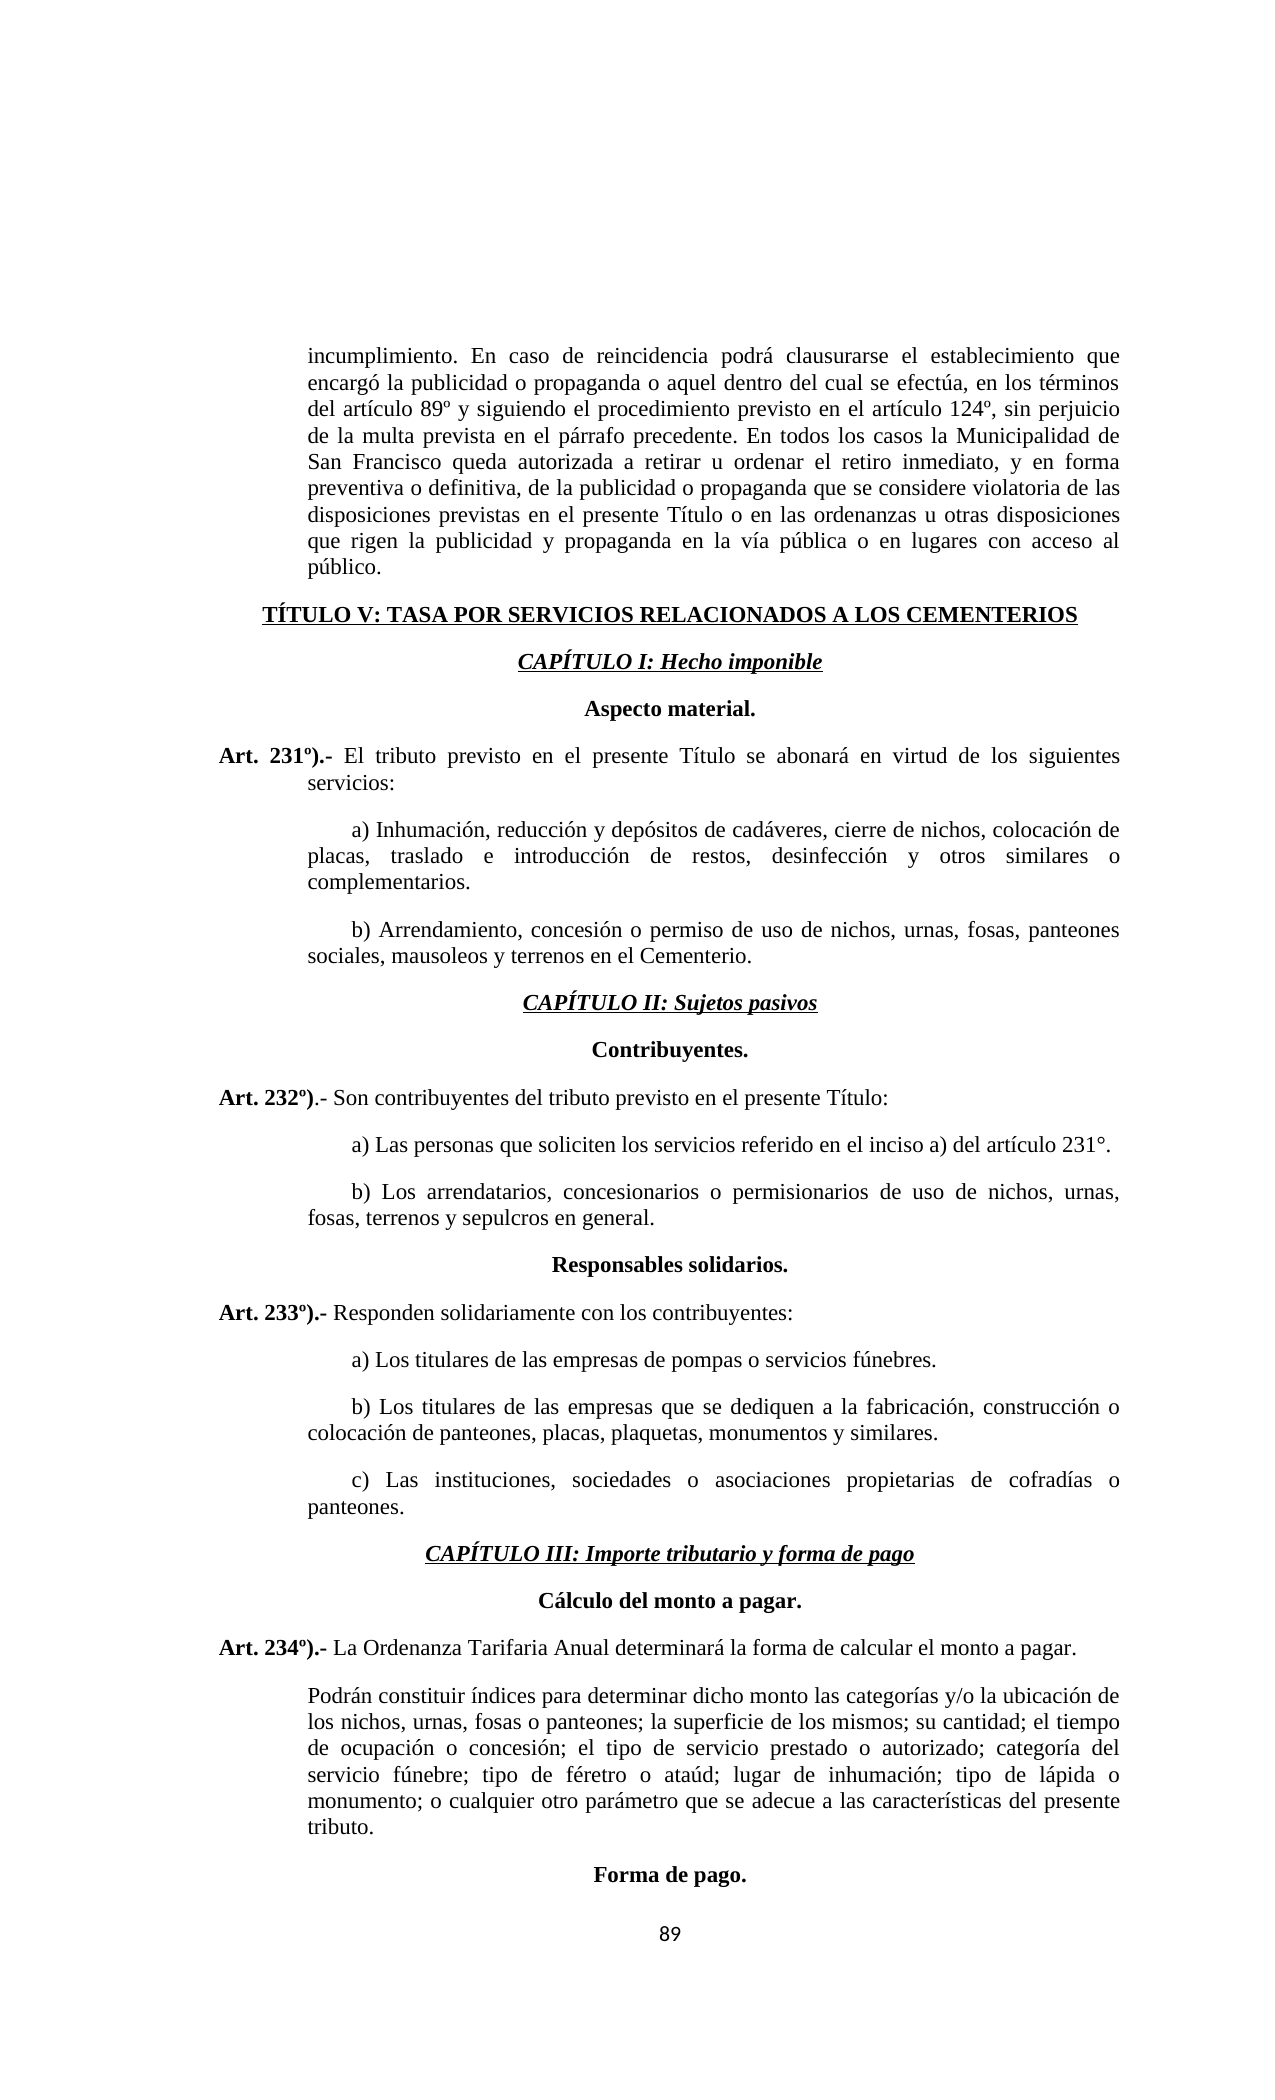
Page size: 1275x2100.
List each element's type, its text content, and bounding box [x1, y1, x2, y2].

text c) Las instituciones, sociedades o asociaciones propietarias de cofradías o panteones. [307, 1467, 1121, 1519]
text b) Arrendamiento, concesión o permiso de uso de nichos, urnas, fosas, panteones sociales, mausoleos y terrenos en el Cementerio. [307, 916, 1121, 968]
text a) Inhumación, reducción y depósitos de cadáveres, cierre de nichos, colocación de placas, traslado e introducción de restos, desinfección y otros similares o complementarios. [307, 816, 1121, 895]
text a) Las personas que soliciten los servicios referido en el inciso a) del artículo 231°. [307, 1131, 1121, 1157]
text TÍTULO V: TASA POR SERVICIOS RELACIONADOS A LOS CEMENTERIOS [218, 601, 1121, 627]
text CAPÍTULO I: Hecho imponible [218, 648, 1121, 674]
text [307, 343, 1121, 580]
text Responsables solidarios. [218, 1251, 1121, 1278]
text CAPÍTULO II: Sujetos pasivos [218, 989, 1121, 1016]
text Art. 232º).- Son contribuyentes del tributo previsto en el presente Título: [218, 1083, 1121, 1110]
text Podrán constituir índices para determinar dicho monto las categorías y/o la ubicación de los nichos, urnas, fosas o panteones; la superficie de los mismos; su cantidad; el tiempo de ocupación o concesión; el tipo de servicio prestado o autorizado; categoría del servicio fúnebre; tipo de féretro o ataúd; lugar de inhumación; tipo de lápida o monumento; o cualquier otro parámetro que se adecue a las características del presente tributo. [307, 1682, 1121, 1840]
text Art. 231º).- El tributo previsto en el presente Título se abonará en virtud de los siguientes servicios: [218, 742, 1121, 795]
text a) Los titulares de las empresas de pompas o servicios fúnebres. [307, 1346, 1121, 1372]
text b) Los titulares de las empresas que se dediquen a la fabricación, construcción o colocación de panteones, placas, plaquetas, monumentos y similares. [307, 1393, 1121, 1446]
text CAPÍTULO III: Importe tributario y forma de pago [218, 1540, 1121, 1566]
text b) Los arrendatarios, concesionarios o permisionarios de uso de nichos, urnas, fosas, terrenos y sepulcros en general. [307, 1178, 1121, 1231]
text Art. 233º).- Responden solidariamente con los contribuyentes: [218, 1299, 1121, 1325]
text Art. 234º).- La Ordenanza Tarifaria Anual determinará la forma de calcular el monto a pagar. [218, 1634, 1121, 1661]
text Forma de pago. [218, 1861, 1121, 1887]
text Cálculo del monto a pagar. [218, 1587, 1121, 1614]
text Aspecto material. [218, 695, 1121, 721]
text Contribuyentes. [218, 1036, 1121, 1063]
